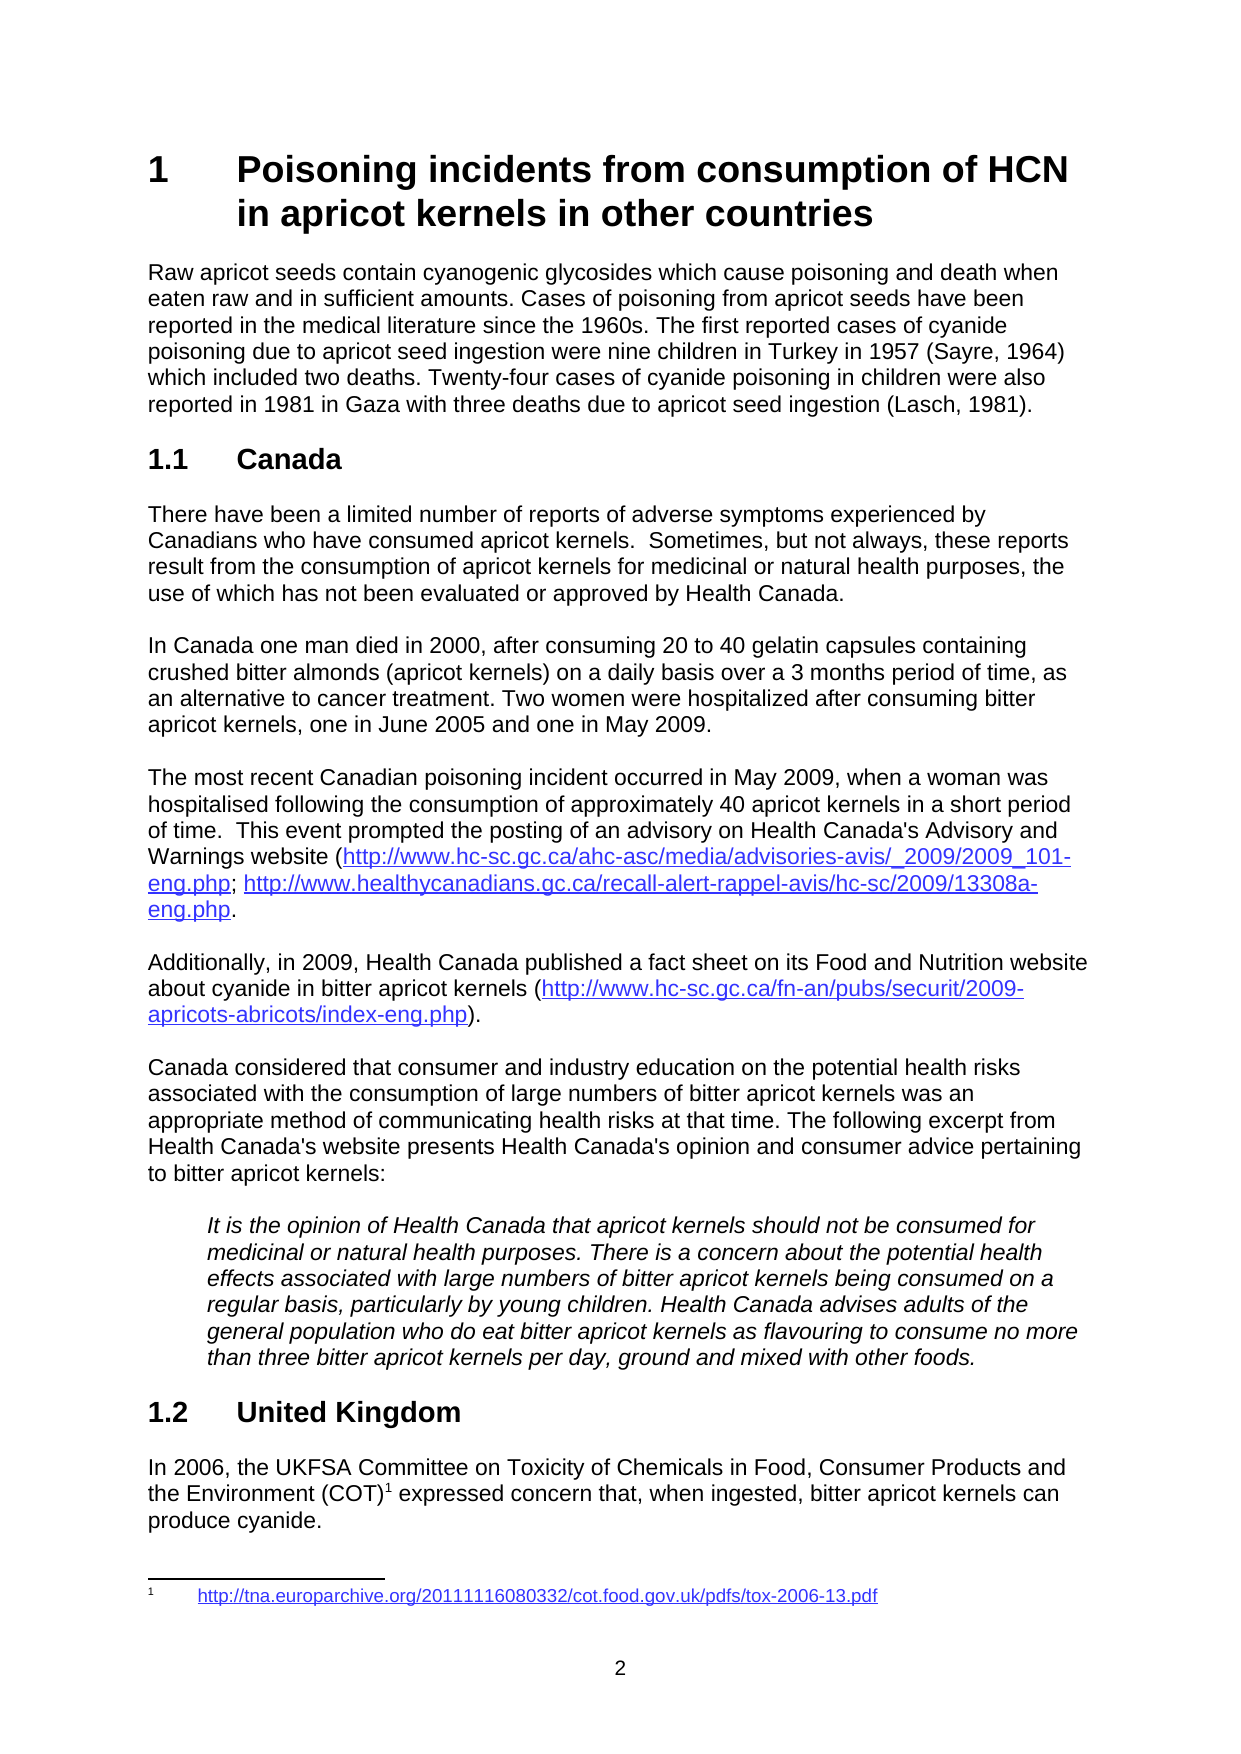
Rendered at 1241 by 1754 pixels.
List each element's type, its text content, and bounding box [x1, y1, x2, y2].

text Raw apricot seeds contain cyanogenic glycosides which cause poisoning and death when eaten raw and in sufficient amounts. Cases of poisoning from apricot seeds have been reported in the medical literature since the 1960s. The first reported cases of cyanide poisoning due to apricot seed ingestion were nine children in Turkey in 1957 (Sayre, 1964) which included two deaths. Twenty-four cases of cyanide poisoning in children were also reported in 1981 in Gaza with three deaths due to apricot seed ingestion (Lasch, 1981). [148, 259, 1092, 417]
text In 2006, the UKFSA Committee on Toxicity of Chemicals in Food, Consumer Products and the Environment (COT) expressed concern that, when ingested, bitter apricot kernels can produce cyanide. [148, 1454, 1092, 1533]
text Additionally, in 2009, Health Canada published a fact sheet on its Food and Nutrition website about cyanide in bitter apricot kernels (http://www.hc-sc.gc.ca/fn-an/pubs/securit/2009-apricots-abricots/index-eng.php). [148, 922, 1092, 1028]
subtitle 1.1 Canada [148, 442, 1092, 476]
text In Canada one man died in 2000, after consuming 20 to 40 gelatin capsules containing crushed bitter almonds (apricot kernels) on a daily basis over a 3 months period of time, as an alternative to cancer treatment. Two women were hospitalized after consuming bitter apricot kernels, one in June 2005 and one in May 2009. [148, 632, 1092, 738]
subtitle 1 Poisoning incidents from consumption of HCN in apricot kernels in other countries [148, 148, 1092, 234]
text The most recent Canadian poisoning incident occurred in May 2009, when a woman was hospitalised following the consumption of approximately 40 apricot kernels in a short period of time. This event prompted the posting of an advisory on Health Canada's Advisory and Warnings website (http://www.hc-sc.gc.ca/ahc-asc/media/advisories-avis/_2009/2009_101-eng.php; http://www.healthycanadians.gc.ca/recall-alert-rappel-avis/hc-sc/2009/13308a-eng.php. [148, 764, 1092, 922]
text There have been a limited number of reports of adverse symptoms experienced by Canadians who have consumed apricot kernels. Sometimes, but not always, these reports result from the consumption of apricot kernels for medicinal or natural health purposes, the use of which has not been evaluated or approved by Health Canada. [148, 501, 1092, 606]
text Canada considered that consumer and industry education on the potential health risks associated with the consumption of large numbers of bitter apricot kernels was an appropriate method of communicating health risks at that time. The following excerpt from Health Canada's website presents Health Canada's opinion and consumer advice pertaining to bitter apricot kernels: [148, 1054, 1092, 1186]
text It is the opinion of Health Canada that apricot kernels should not be consumed for medicinal or natural health purposes. There is a concern about the potential health effects associated with large numbers of bitter apricot kernels being consumed on a regular basis, particularly by young children. Health Canada advises adults of the general population who do eat bitter apricot kernels as flavouring to consume no more than three bitter apricot kernels per day, ground and mixed with other foods. [207, 1212, 1092, 1370]
subtitle 1.2 United Kingdom [148, 1395, 1092, 1429]
